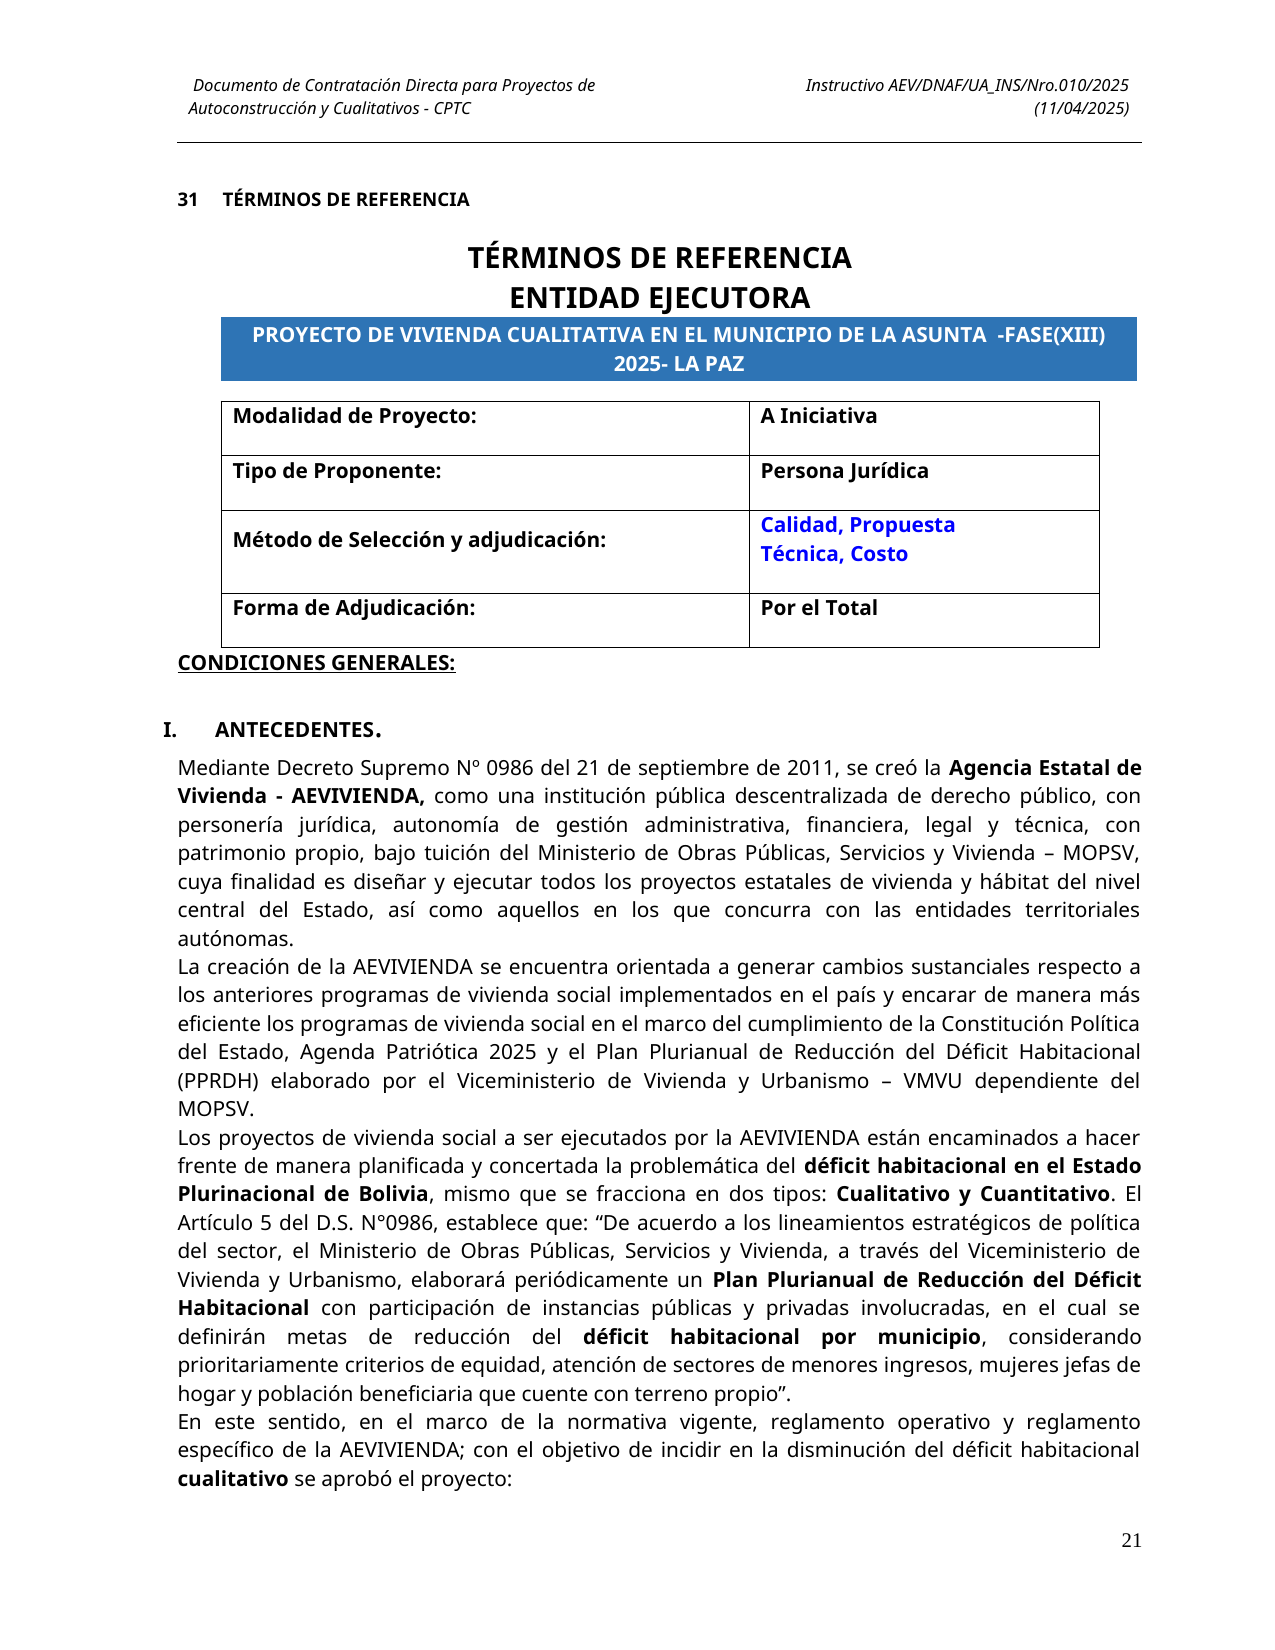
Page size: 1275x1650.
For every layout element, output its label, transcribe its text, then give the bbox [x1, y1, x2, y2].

table_cell Calidad, Propuesta Técnica, Costo [750, 511, 1099, 592]
text Mediante Decreto Supremo Nº 0986 del 21 de septiembre de 2011, se creó la Agencia Estatal de Vivienda - AEVIVIENDA, como una institución pública descentralizada de derecho público, con personería jurídica, autonomía de gestión administrativa, financiera, legal y técnica, con patrimonio propio, bajo tuición del Ministerio de Obras Públicas, Servicios y Vivienda – MOPSV, cuya finalidad es diseñar y ejecutar todos los proyectos estatales de vivienda y hábitat del nivel central del Estado, así como aquellos en los que concurra con las entidades territoriales autónomas. [177, 753, 1142, 952]
table_header PROYECTO DE VIVIENDA CUALITATIVA EN EL MUNICIPIO DE LA ASUNTA -FASE(XIII) 2025- LA PAZ [221, 317, 1137, 381]
table_cell Tipo de Proponente: [222, 456, 749, 509]
text ENTIDAD EJECUTORA [177, 277, 1142, 317]
text La creación de la AEVIVIENDA se encuentra orientada a generar cambios sustanciales respecto a los anteriores programas de vivienda social implementados en el país y encarar de manera más eficiente los programas de vivienda social en el marco del cumplimiento de la Constitución Política del Estado, Agenda Patriótica 2025 y el Plan Plurianual de Reducción del Déficit Habitacional (PPRDH) elaborado por el Viceministerio de Vivienda y Urbanismo – VMVU dependiente del MOPSV. [177, 952, 1142, 1123]
table_header A Iniciativa [750, 402, 1099, 455]
list ANTECEDENTES. [177, 701, 1142, 747]
text En este sentido, en el marco de la normativa vigente, reglamento operativo y reglamento específico de la AEVIVIENDA; con el objetivo de incidir en la disminución del déficit habitacional cualitativo se aprobó el proyecto: [177, 1407, 1142, 1492]
text TÉRMINOS DE REFERENCIA [177, 237, 1142, 277]
text CONDICIONES GENERALES: [177, 553, 1142, 676]
table_cell Método de Selección y adjudicación: [222, 511, 749, 592]
table_cell Persona Jurídica [750, 456, 1099, 509]
table_header Modalidad de Proyecto: [222, 402, 749, 455]
text Los proyectos de vivienda social a ser ejecutados por la AEVIVIENDA están encaminados a hacer frente de manera planificada y concertada la problemática del déficit habitacional en el Estado Plurinacional de Bolivia, mismo que se fracciona en dos tipos: Cualitativo y Cuantitativo. El Artículo 5 del D.S. N°0986, establece que: “De acuerdo a los lineamientos estratégicos de política del sector, el Ministerio de Obras Públicas, Servicios y Vivienda, a través del Viceministerio de Vivienda y Urbanismo, elaborará periódicamente un Plan Plurianual de Reducción del Déficit Habitacional con participación de instancias públicas y privadas involucradas, en el cual se definirán metas de reducción del déficit habitacional por municipio, considerando prioritariamente criterios de equidad, atención de sectores de menores ingresos, mujeres jefas de hogar y población beneficiaria que cuente con terreno propio”. [177, 1123, 1142, 1407]
table_cell Por el Total [750, 594, 1099, 647]
list TÉRMINOS DE REFERENCIA [177, 186, 1142, 212]
table_cell Forma de Adjudicación: [222, 594, 749, 647]
